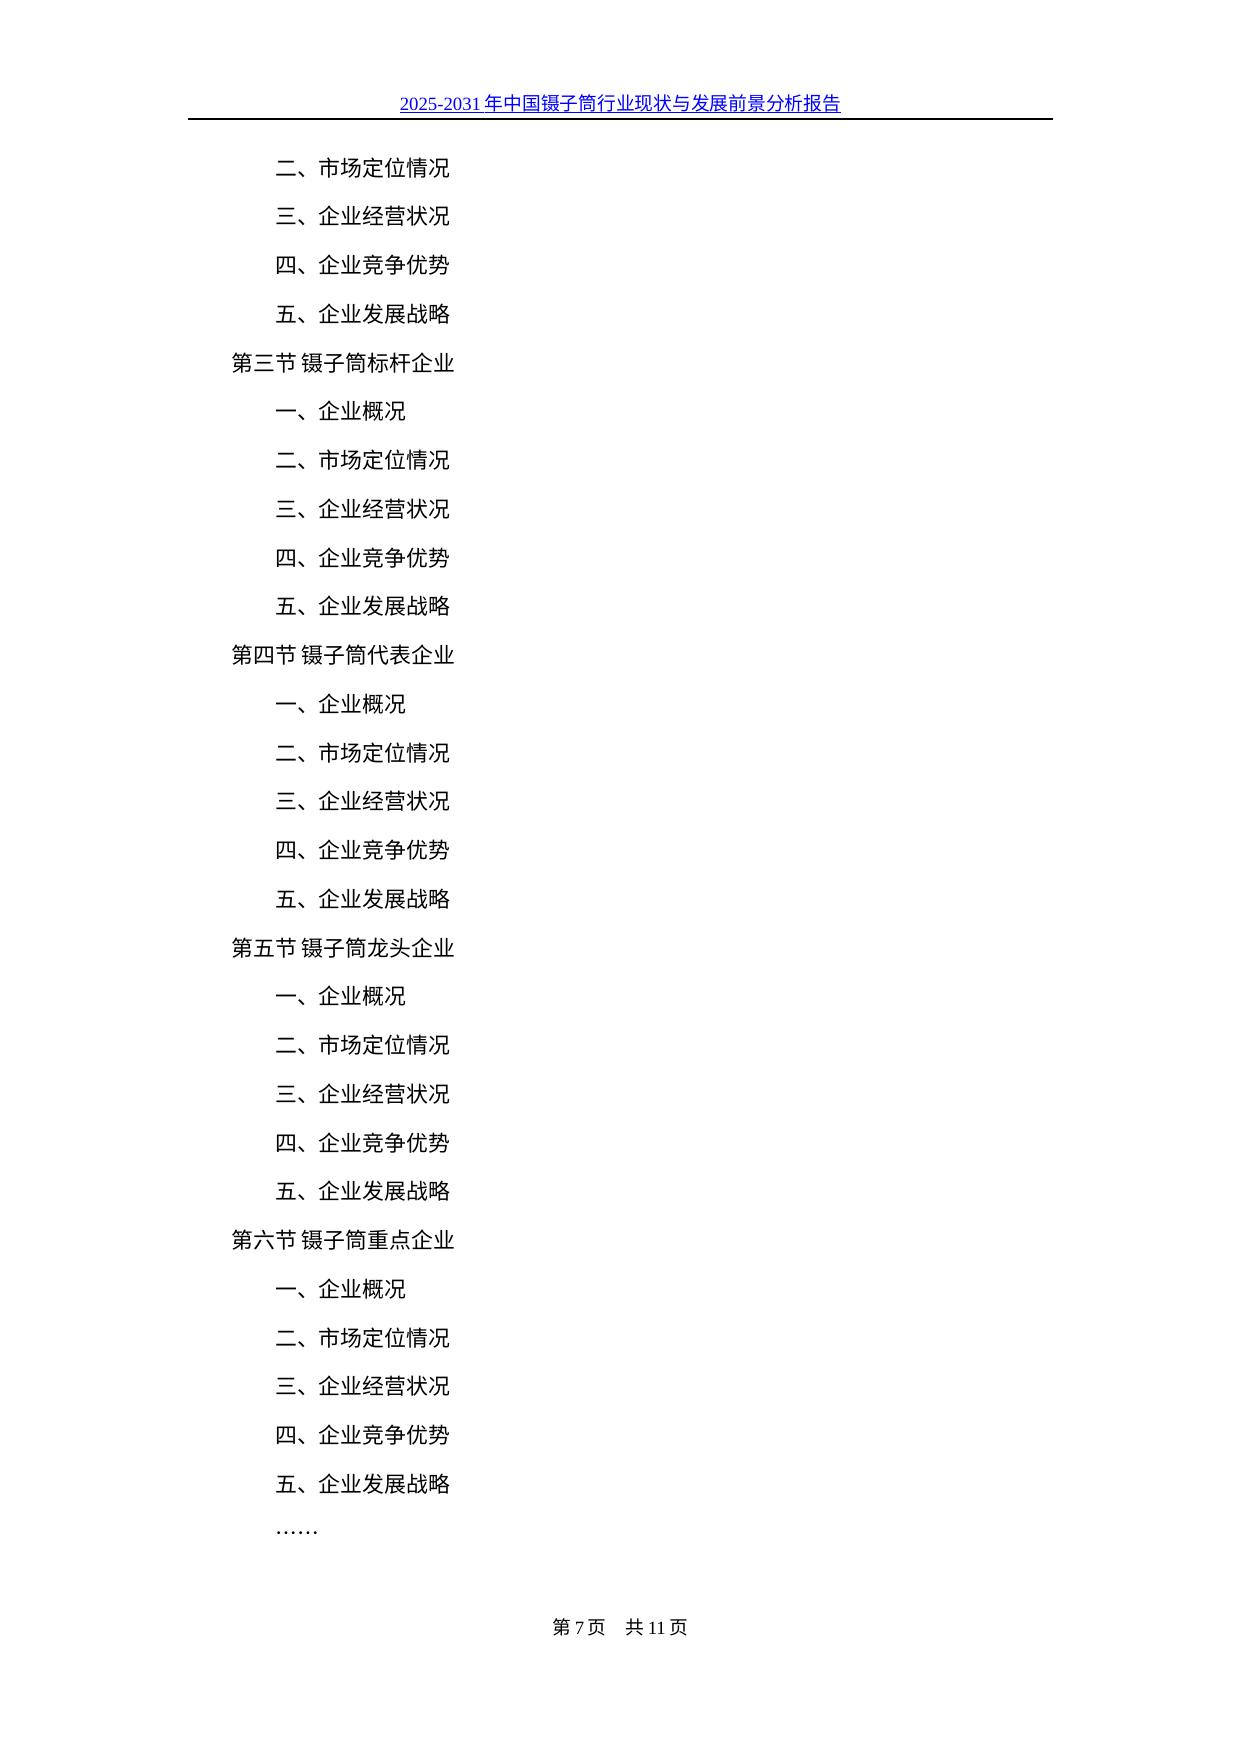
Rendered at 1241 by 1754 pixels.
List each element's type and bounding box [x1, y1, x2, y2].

text [187, 150, 1053, 1548]
